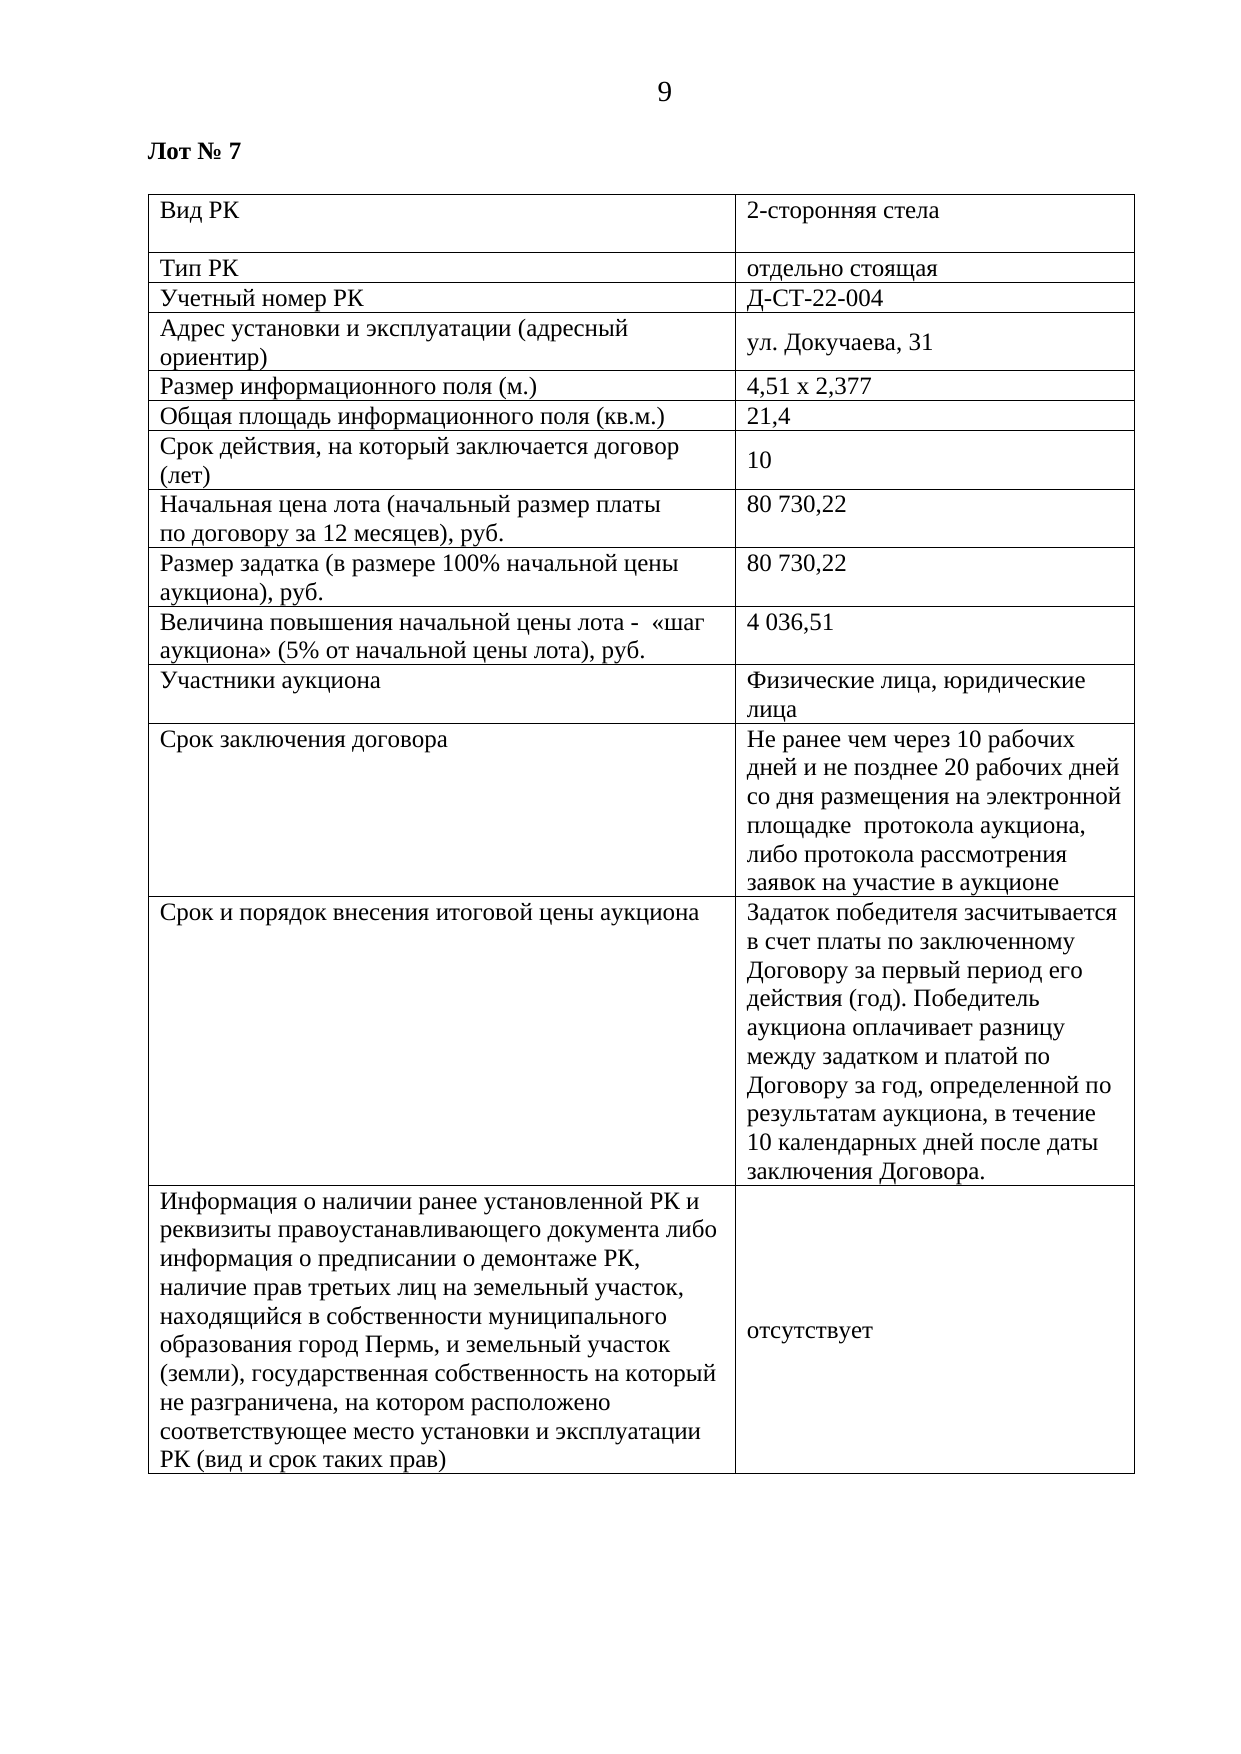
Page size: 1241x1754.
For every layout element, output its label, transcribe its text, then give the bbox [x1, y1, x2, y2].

table_cell Д-СТ-22-004 [736, 283, 1134, 312]
table_cell ул. Докучаева, 31 [736, 313, 1134, 370]
table_cell 4,51 х 2,377 [736, 371, 1134, 400]
table_cell Срок и порядок внесения итоговой цены аукциона [149, 897, 735, 1185]
table_cell Величина повышения начальной цены лота - «шаг аукциона» (5% от начальной цены лота), руб. [149, 607, 735, 664]
table_cell Физические лица, юридические лица [736, 665, 1134, 723]
table_cell Срок заключения договора [149, 724, 735, 896]
table_cell Участники аукциона [149, 665, 735, 723]
text Лот № 7 [148, 136, 1181, 165]
table_cell отдельно стоящая [736, 253, 1134, 282]
table_cell Начальная цена лота (начальный размер платы по договору за 12 месяцев), руб. [149, 490, 735, 547]
table_cell Не ранее чем через 10 рабочих дней и не позднее 20 рабочих дней со дня размещения на электронной площадке протокола аукциона, либо протокола рассмотрения заявок на участие в аукционе [736, 724, 1134, 896]
table_cell Срок действия, на который заключается договор (лет) [149, 431, 735, 488]
table_cell Размер задатка (в размере 100% начальной цены аукциона), руб. [149, 548, 735, 606]
table_cell Задаток победителя засчитывается в счет платы по заключенному Договору за первый период его действия (год). Победитель аукциона оплачивает разницу между задатком и платой по Договору за год, определенной по результатам аукциона, в течение 10 календарных дней после даты заключения Договора. [736, 897, 1134, 1185]
table_cell отсутствует [736, 1186, 1134, 1473]
table_cell 80 730,22 [736, 490, 1134, 547]
table_cell 21,4 [736, 401, 1134, 430]
table_header Вид РК [149, 195, 735, 252]
table_cell Адрес установки и эксплуатации (адресный ориентир) [149, 313, 735, 370]
table_header 2-сторонняя стела [736, 195, 1134, 252]
table_cell 4 036,51 [736, 607, 1134, 664]
table_cell Размер информационного поля (м.) [149, 371, 735, 400]
table_cell Учетный номер РК [149, 283, 735, 312]
table_cell 10 [736, 431, 1134, 488]
table_cell Тип РК [149, 253, 735, 282]
table_cell Общая площадь информационного поля (кв.м.) [149, 401, 735, 430]
table_cell Информация о наличии ранее установленной РК и реквизиты правоустанавливающего документа либо информация о предписании о демонтаже РК, наличие прав третьих лиц на земельный участок, находящийся в собственности муниципального образования город Пермь, и земельный участок (земли), государственная собственность на который не разграничена, на котором расположено соответствующее место установки и эксплуатации РК (вид и срок таких прав) [149, 1186, 735, 1473]
table_cell 80 730,22 [736, 548, 1134, 606]
